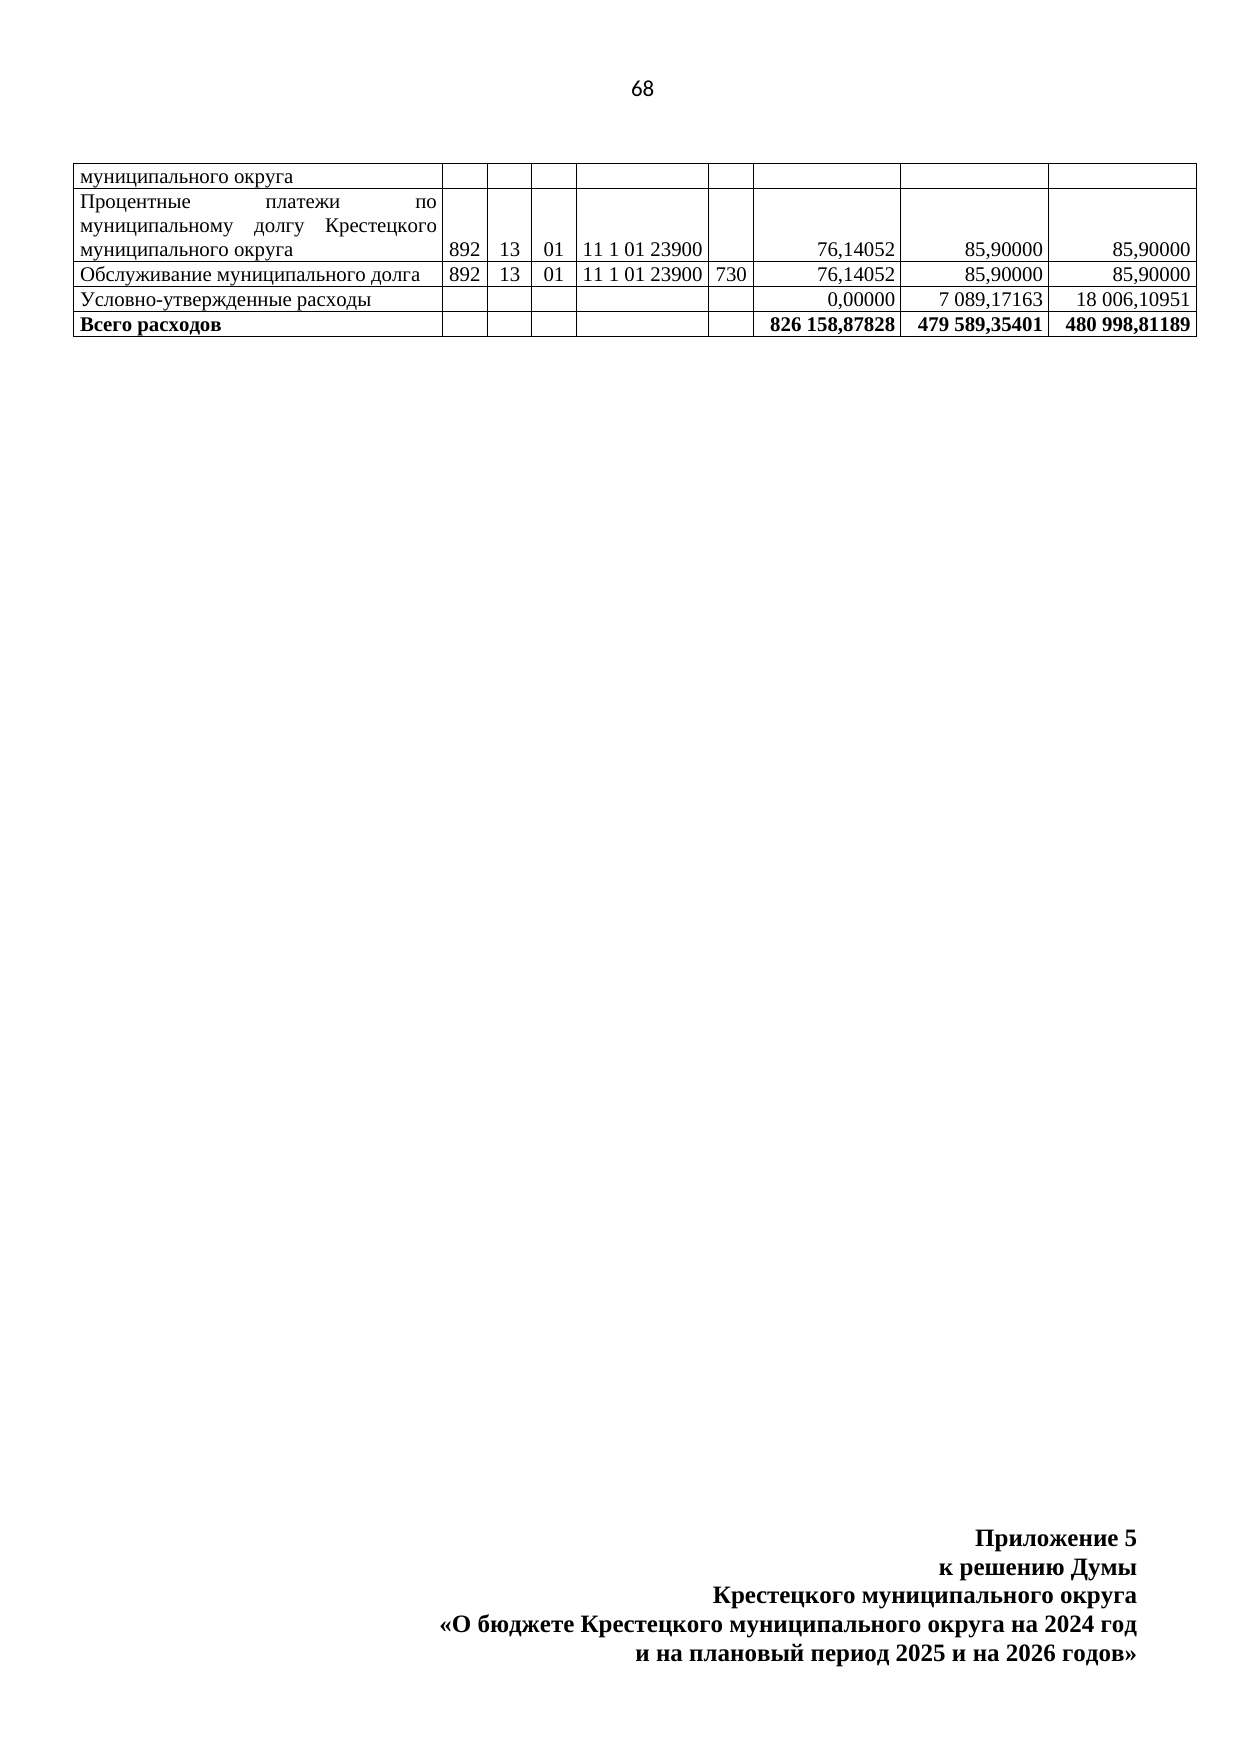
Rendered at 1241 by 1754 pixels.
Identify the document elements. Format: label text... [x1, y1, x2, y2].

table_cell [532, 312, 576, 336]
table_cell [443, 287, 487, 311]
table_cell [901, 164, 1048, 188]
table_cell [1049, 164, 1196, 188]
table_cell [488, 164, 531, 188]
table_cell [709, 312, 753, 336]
text Крестецкого муниципального округа [148, 1581, 1137, 1609]
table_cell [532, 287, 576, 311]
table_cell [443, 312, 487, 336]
text Приложение 5 [148, 1523, 1137, 1552]
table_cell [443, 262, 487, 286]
text «О бюджете Крестецкого муниципального округа на 2024 год [148, 1609, 1137, 1638]
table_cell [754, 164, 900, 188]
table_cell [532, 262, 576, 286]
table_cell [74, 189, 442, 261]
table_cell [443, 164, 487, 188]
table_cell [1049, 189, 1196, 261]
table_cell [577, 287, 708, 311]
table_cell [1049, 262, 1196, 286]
text к решению Думы [148, 1552, 1137, 1581]
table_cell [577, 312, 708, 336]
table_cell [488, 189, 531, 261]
text и на плановый период 2025 и на 2026 годов» [148, 1638, 1137, 1667]
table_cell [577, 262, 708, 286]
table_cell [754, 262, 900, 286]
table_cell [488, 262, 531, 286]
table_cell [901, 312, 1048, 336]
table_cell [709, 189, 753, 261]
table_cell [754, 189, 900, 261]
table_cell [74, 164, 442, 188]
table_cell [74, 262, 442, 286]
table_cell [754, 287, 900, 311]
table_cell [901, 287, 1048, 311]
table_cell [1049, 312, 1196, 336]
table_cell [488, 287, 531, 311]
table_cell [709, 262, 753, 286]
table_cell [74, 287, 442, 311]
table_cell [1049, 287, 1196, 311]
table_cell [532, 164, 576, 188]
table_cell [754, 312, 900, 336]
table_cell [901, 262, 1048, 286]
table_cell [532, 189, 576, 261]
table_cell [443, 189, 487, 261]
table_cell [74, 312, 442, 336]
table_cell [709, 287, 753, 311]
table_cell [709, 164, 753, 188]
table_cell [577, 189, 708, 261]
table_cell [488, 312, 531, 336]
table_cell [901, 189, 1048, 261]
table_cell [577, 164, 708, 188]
